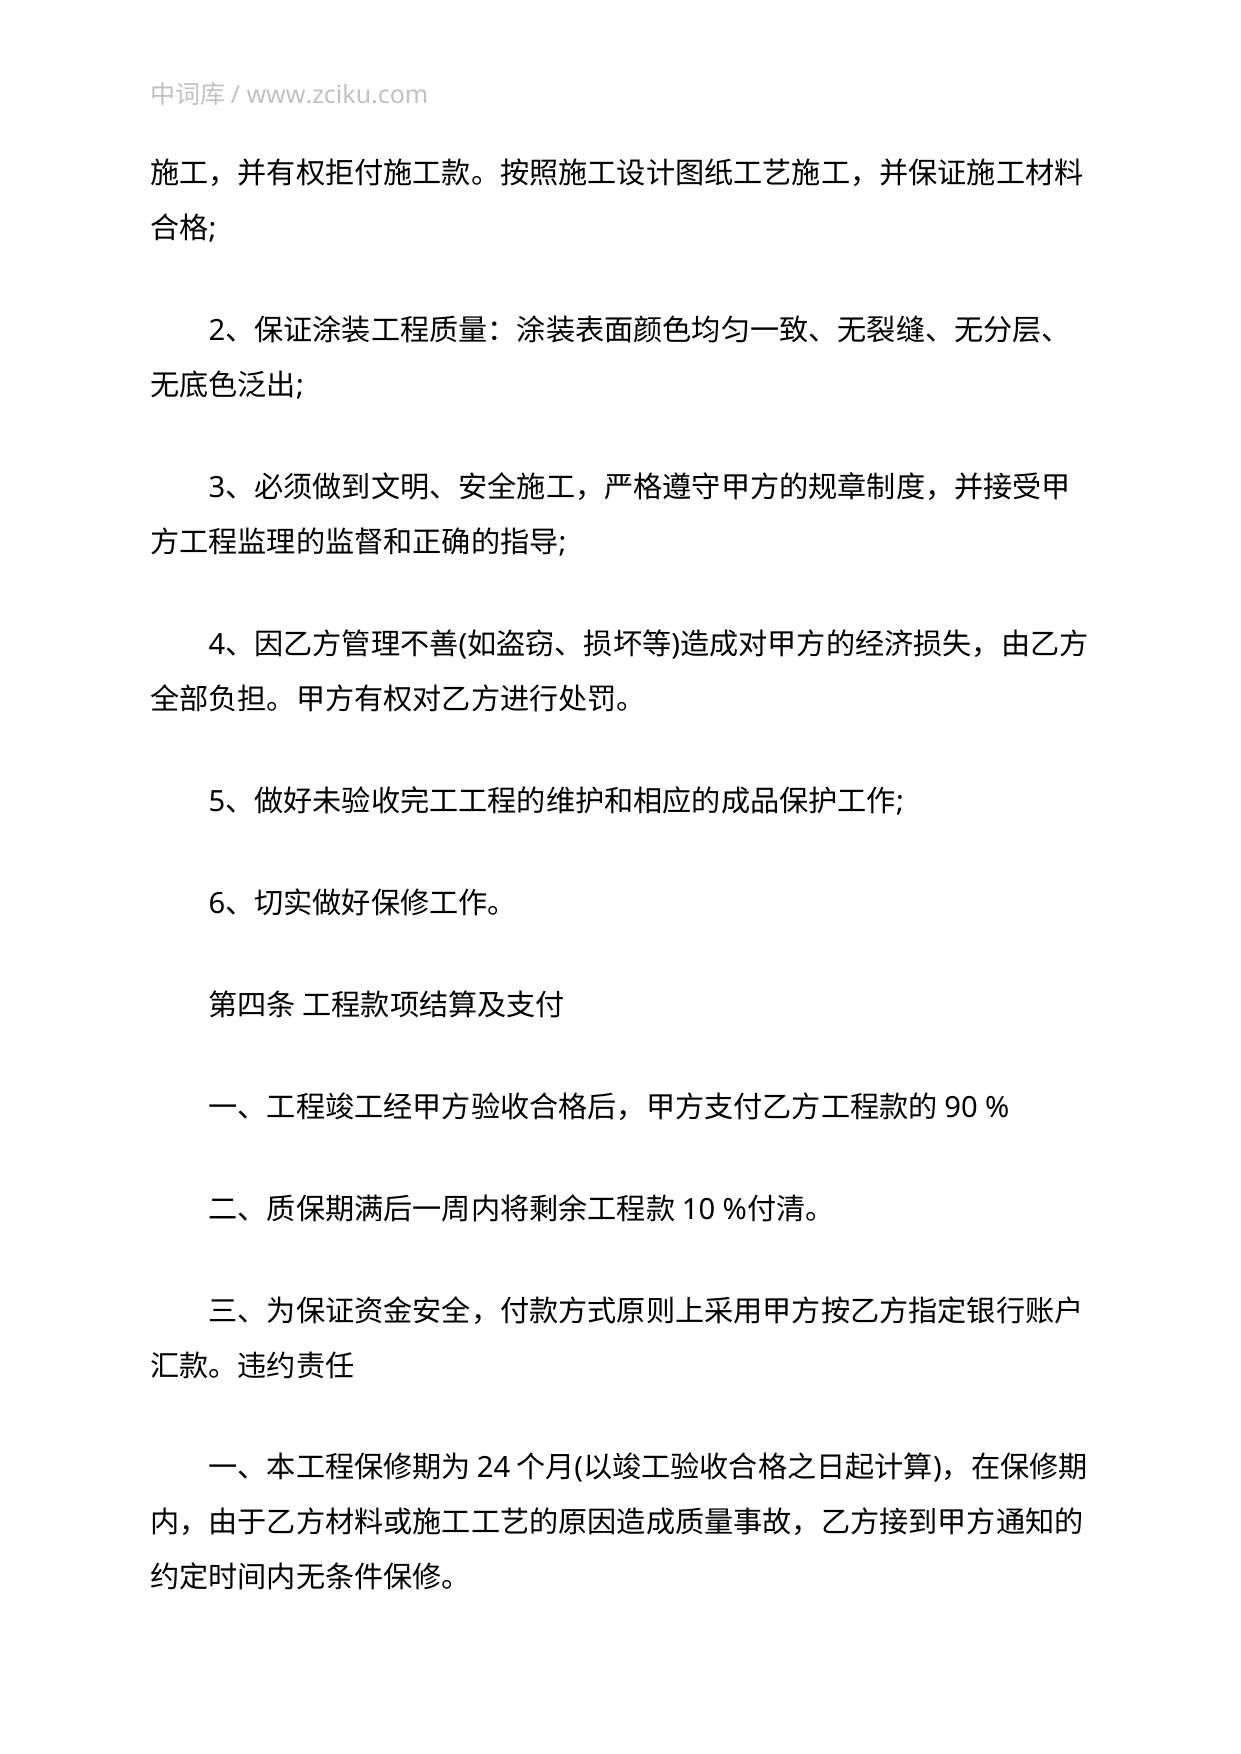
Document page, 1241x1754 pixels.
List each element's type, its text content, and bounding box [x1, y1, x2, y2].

text 3、必须做到文明、安全施工，严格遵守甲方的规章制度，并接受甲方工程监理的监督和正确的指导; [150, 464, 1090, 561]
text 4、因乙方管理不善(如盗窃、损坏等)造成对甲方的经济损失，由乙方全部负担。甲方有权对乙方进行处罚。 [150, 621, 1090, 718]
text 一、工程竣工经甲方验收合格后，甲方支付乙方工程款的 90 % [150, 1083, 1090, 1126]
text 6、切实做好保修工作。 [150, 879, 1090, 922]
text 2、保证涂装工程质量：涂装表面颜色均匀一致、无裂缝、无分层、无底色泛出; [150, 307, 1090, 404]
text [150, 150, 1090, 247]
text 5、做好未验收完工工程的维护和相应的成品保护工作; [150, 778, 1090, 820]
text 三、为保证资金安全，付款方式原则上采用甲方按乙方指定银行账户汇款。违约责任 [150, 1287, 1090, 1384]
text 第四条 工程款项结算及支付 [150, 982, 1090, 1024]
text 二、质保期满后一周内将剩余工程款 10 %付清。 [150, 1185, 1090, 1228]
text 一、本工程保修期为24个月(以竣工验收合格之日起计算)，在保修期内，由于乙方材料或施工工艺的原因造成质量事故，乙方接到甲方通知的约定时间内无条件保修。 [150, 1444, 1090, 1596]
